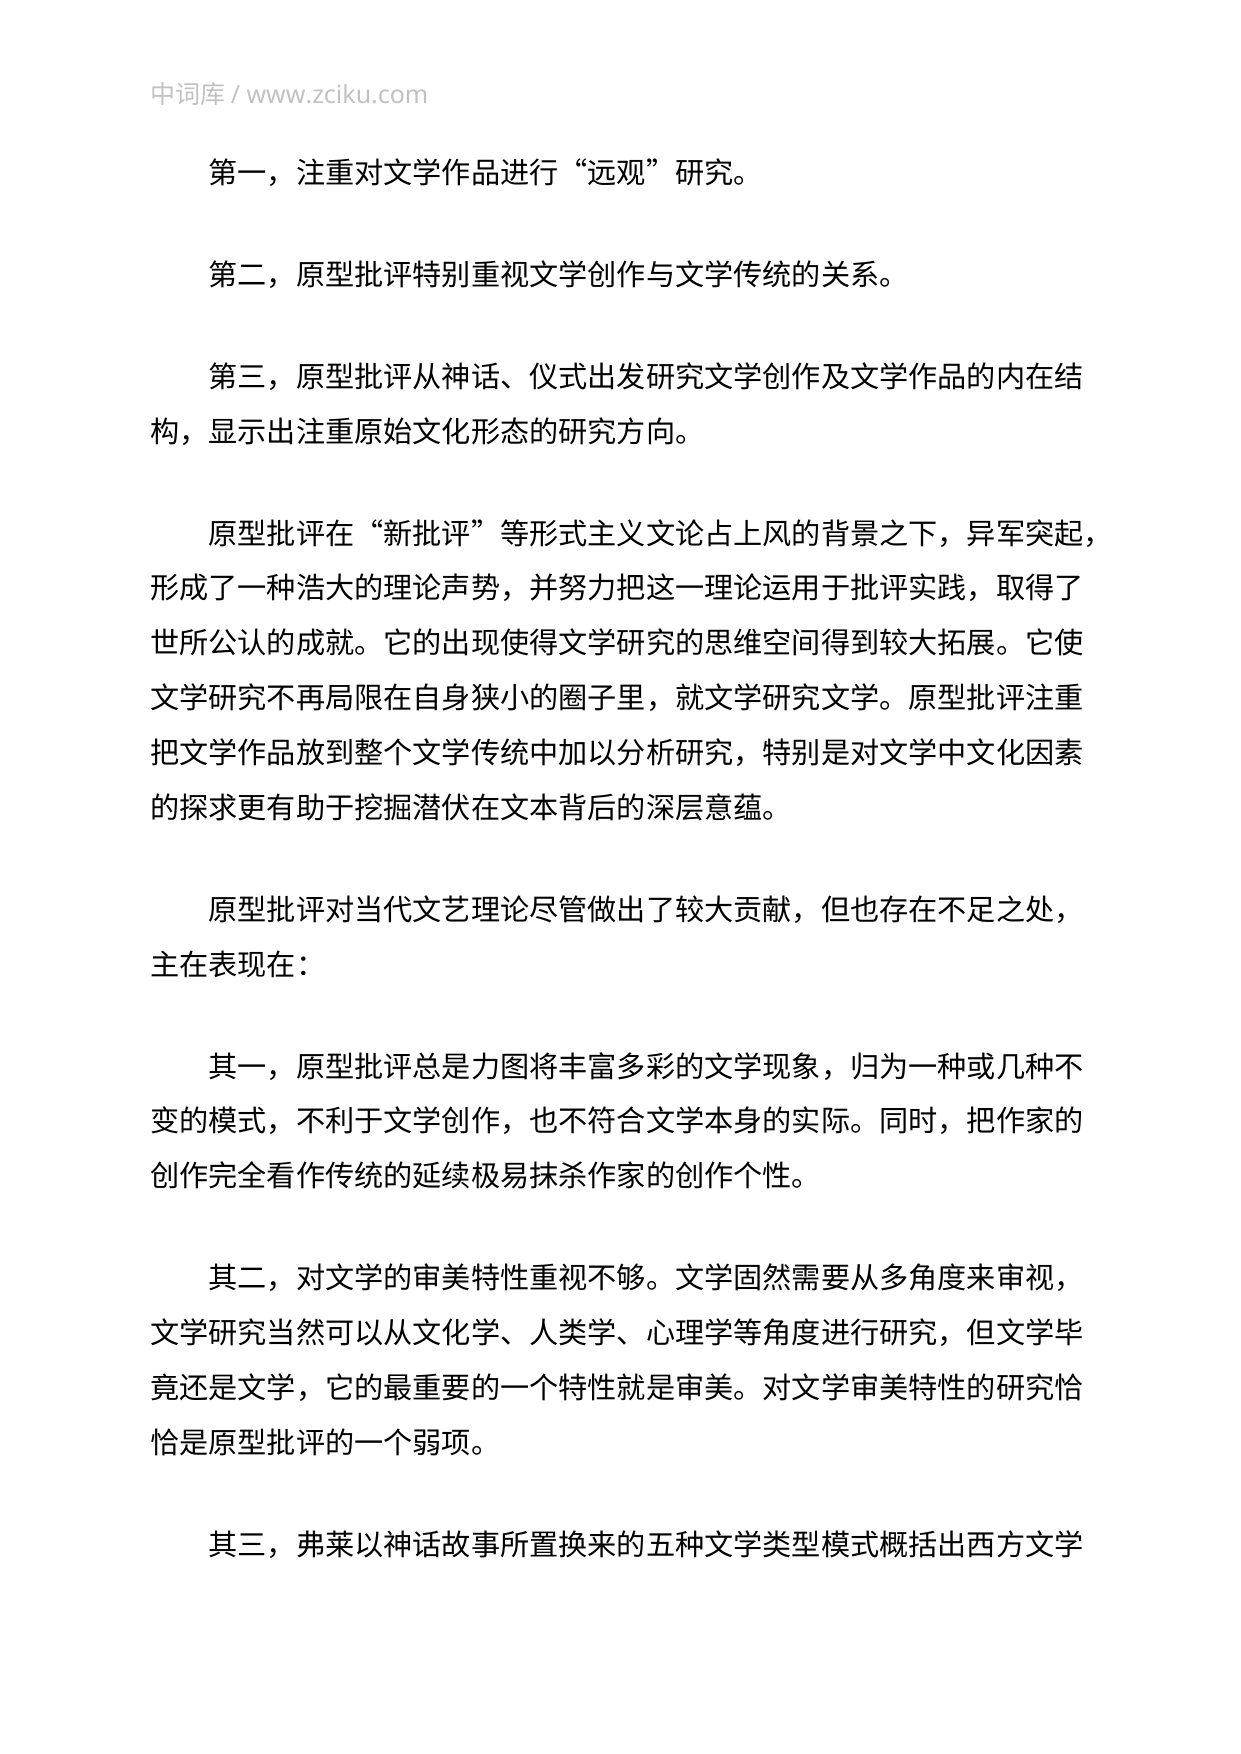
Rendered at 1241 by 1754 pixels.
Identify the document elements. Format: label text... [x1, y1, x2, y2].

text 原型批评对当代文艺理论尽管做出了较大贡献，但也存在不足之处，主在表现在： [150, 886, 1090, 984]
text 原型批评在“新批评”等形式主义文论占上风的背景之下，异军突起，形成了一种浩大的理论声势，并努力把这一理论运用于批评实践，取得了世所公认的成就。它的出现使得文学研究的思维空间得到较大拓展。它使文学研究不再局限在自身狭小的圈子里，就文学研究文学。原型批评注重把文学作品放到整个文学传统中加以分析研究，特别是对文学中文化因素的探求更有助于挖掘潜伏在文本背后的深层意蕴。 [150, 510, 1090, 827]
text 其二，对文学的审美特性重视不够。文学固然需要从多角度来审视，文学研究当然可以从文化学、人类学、心理学等角度进行研究，但文学毕竟还是文学，它的最重要的一个特性就是审美。对文学审美特性的研究恰恰是原型批评的一个弱项。 [150, 1255, 1090, 1462]
text 其一，原型批评总是力图将丰富多彩的文学现象，归为一种或几种不变的模式，不利于文学创作，也不符合文学本身的实际。同时，把作家的创作完全看作传统的延续极易抹杀作家的创作个性。 [150, 1043, 1090, 1195]
text 第一，注重对文学作品进行“远观”研究。 [150, 150, 1090, 192]
text 第二，原型批评特别重视文学创作与文学传统的关系。 [150, 252, 1090, 294]
text 第三，原型批评从神话、仪式出发研究文学创作及文学作品的内在结构，显示出注重原始文化形态的研究方向。 [150, 353, 1090, 451]
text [150, 1521, 1090, 1563]
